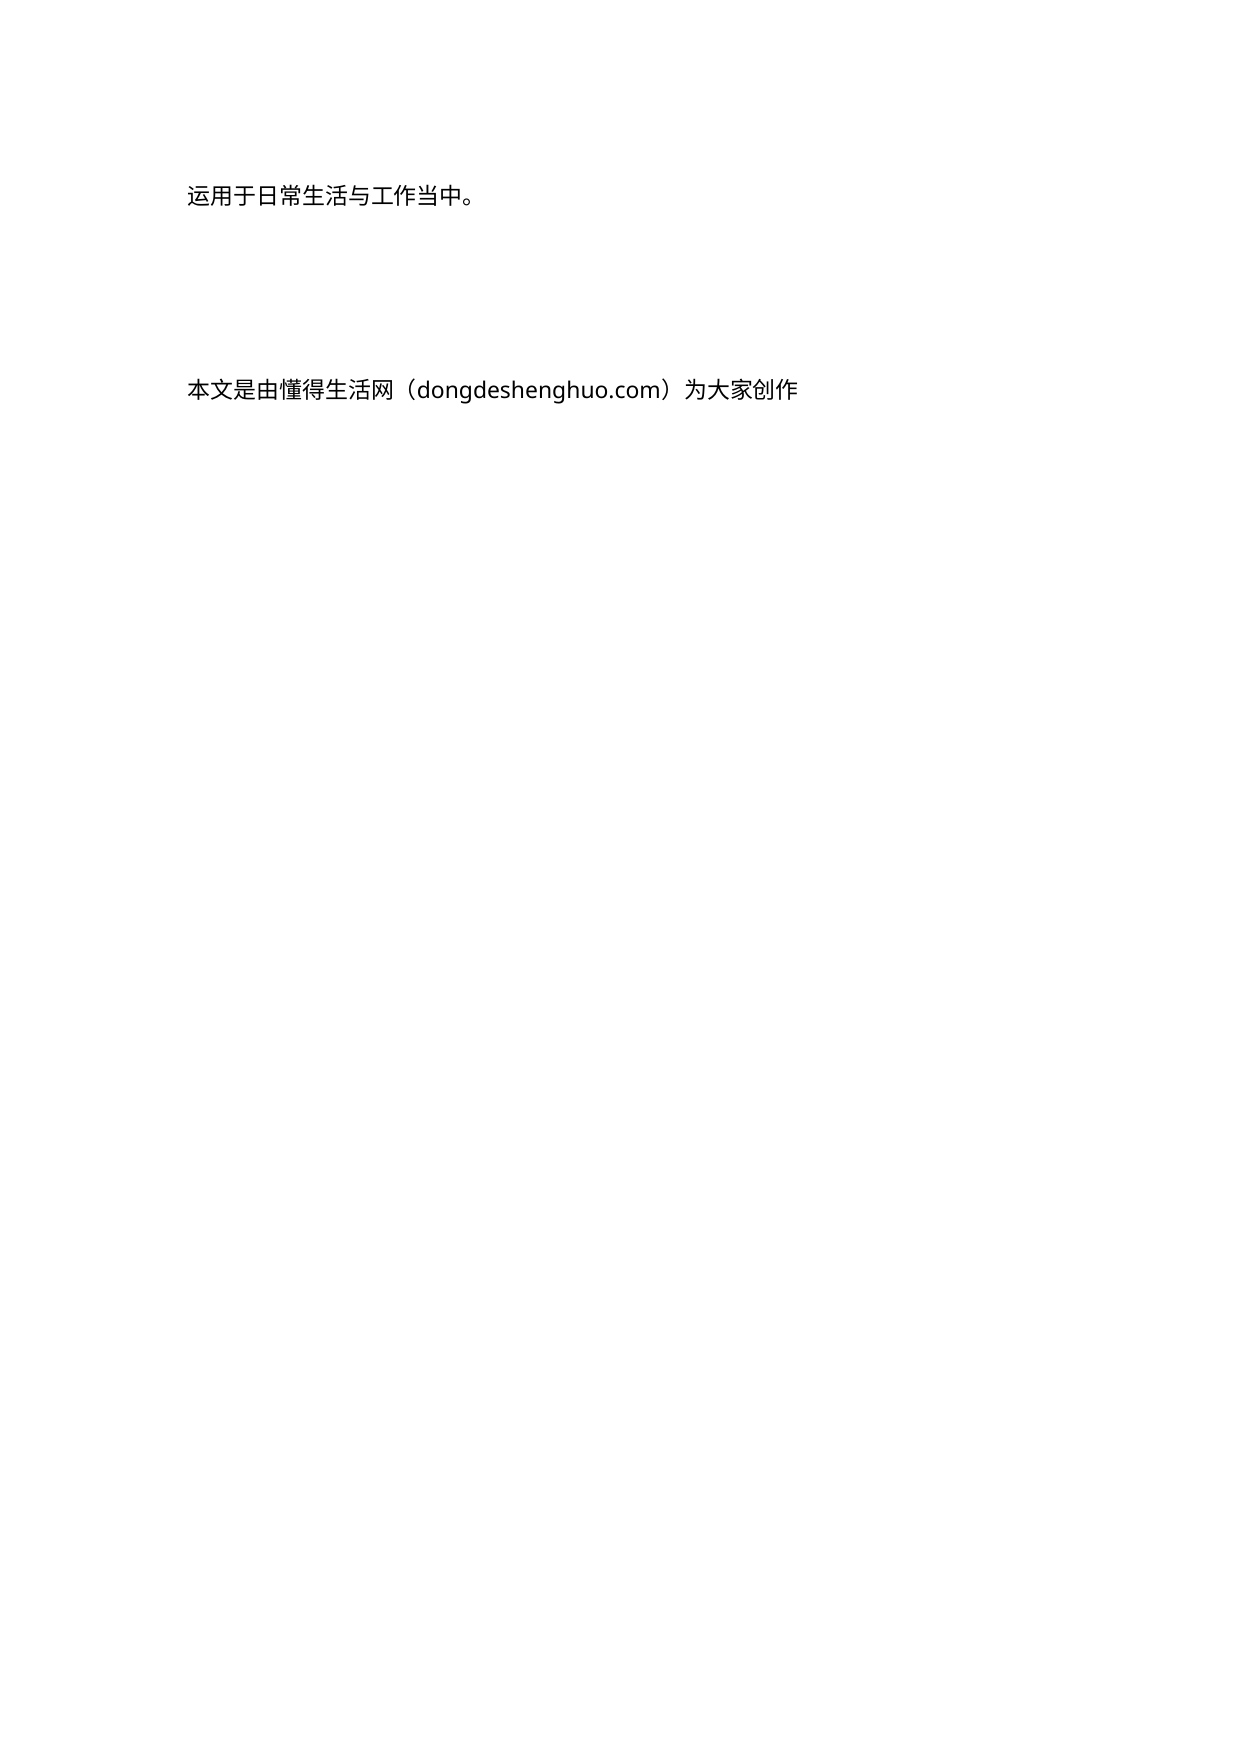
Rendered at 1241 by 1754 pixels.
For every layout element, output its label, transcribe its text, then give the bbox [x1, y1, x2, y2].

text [187, 162, 1053, 227]
text 本文是由懂得生活网（dongdeshenghuo.com）为大家创作 [187, 356, 1053, 421]
